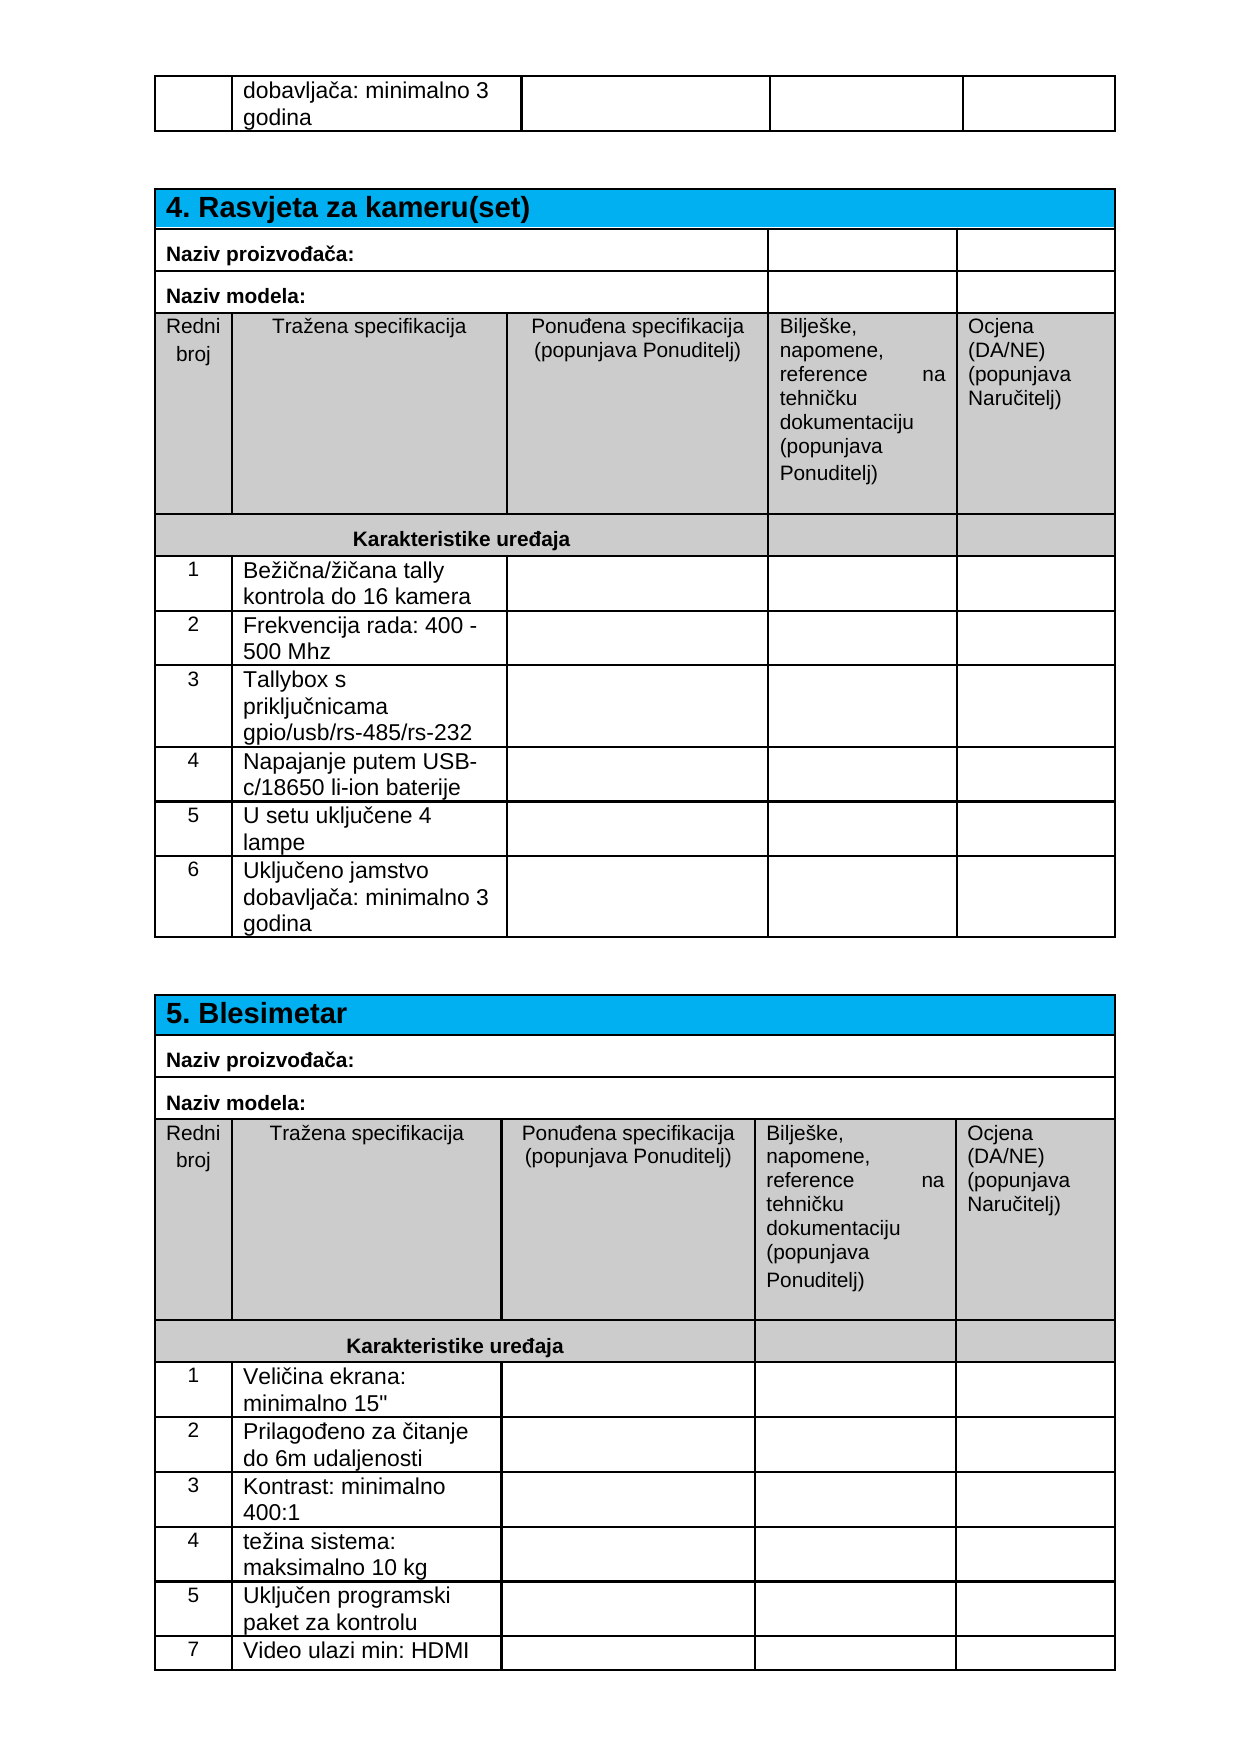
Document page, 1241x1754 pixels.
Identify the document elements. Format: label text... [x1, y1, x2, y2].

table_cell Tražena specifikacija [233, 314, 506, 513]
table_cell [756, 1473, 955, 1526]
table_cell [508, 857, 767, 936]
table_cell 2 [156, 1418, 231, 1471]
table_cell Ocjena (DA/NE) (popunjava Naručitelj) [958, 314, 1114, 513]
table_cell [769, 612, 956, 664]
table_cell [756, 1418, 955, 1471]
table_cell Napajanje putem USB-c/18650 li-ion baterije [233, 748, 506, 800]
table_cell Bežična/žičana tally kontrola do 16 kamera [233, 557, 506, 609]
table_cell 4 [156, 1528, 231, 1580]
table_cell 6 [156, 857, 231, 936]
table_cell 2 [156, 612, 231, 664]
table_cell [508, 803, 767, 855]
table_cell [503, 1528, 754, 1580]
table_header 4. Rasvjeta za kameru(set) [156, 190, 1114, 227]
table_cell 5 [156, 1583, 231, 1635]
table_cell 3 [156, 666, 231, 746]
table_cell [508, 666, 767, 746]
table_cell [769, 272, 956, 312]
table_cell [958, 557, 1114, 609]
table_cell [508, 748, 767, 800]
table_cell Uključeno jamstvo dobavljača: minimalno 3 godina [233, 857, 506, 936]
table_cell [957, 1473, 1114, 1526]
table_cell [756, 1583, 955, 1635]
table_cell Naziv modela: [156, 272, 767, 312]
table_cell [769, 557, 956, 609]
table_cell [508, 612, 767, 664]
table_cell [769, 666, 956, 746]
table_cell Redni broj [156, 314, 231, 513]
table_cell [958, 857, 1114, 936]
table_cell težina sistema: maksimalno 10 kg [233, 1528, 500, 1580]
table_cell [957, 1418, 1114, 1471]
table_cell [771, 77, 962, 130]
table_cell [769, 230, 956, 269]
table_cell [503, 1363, 754, 1416]
table_cell Ocjena (DA/NE) (popunjava Naručitelj) [957, 1120, 1114, 1319]
table_cell [503, 1583, 754, 1635]
table_cell [508, 557, 767, 609]
table_cell [523, 77, 769, 130]
table_cell Uključen programski paket za kontrolu [233, 1583, 500, 1635]
table_cell [958, 803, 1114, 855]
table_cell [958, 612, 1114, 664]
table_cell 3 [156, 1473, 231, 1526]
table_cell Veličina ekrana: minimalno 15" [233, 1363, 500, 1416]
table_cell Prilagođeno za čitanje do 6m udaljenosti [233, 1418, 500, 1471]
table_cell Naziv modela: [156, 1078, 1114, 1118]
table_cell Naziv proizvođača: [156, 1036, 1114, 1076]
table_cell [957, 1321, 1114, 1361]
table_cell Kontrast: minimalno 400:1 [233, 1473, 500, 1526]
table_cell 6 [156, 77, 231, 130]
table_cell [957, 1528, 1114, 1580]
table_header 5. Blesimetar [156, 996, 1114, 1034]
table_cell [756, 1637, 955, 1669]
table_cell Bilješke, napomene, reference na tehničku dokumentaciju (popunjava Ponuditelj) [756, 1120, 955, 1319]
table_cell U setu uključene 4 lampe [233, 803, 506, 855]
table_cell Redni broj [156, 1120, 231, 1319]
table_cell Tražena specifikacija [233, 1120, 500, 1319]
table_cell Tallybox s priključnicama gpio/usb/rs-485/rs-232 [233, 666, 506, 746]
table_cell 4 [156, 748, 231, 800]
table_cell 1 [156, 1363, 231, 1416]
table_cell Karakteristike uređaja [156, 1321, 754, 1361]
table_cell [756, 1321, 955, 1361]
table_cell [769, 803, 956, 855]
table_cell Karakteristike uređaja [156, 515, 767, 555]
table_cell [964, 77, 1114, 130]
table_cell [958, 272, 1114, 312]
table_cell Video ulazi min: HDMI [233, 1637, 500, 1669]
table_cell Ponuđena specifikacija (popunjava Ponuditelj) [508, 314, 767, 513]
table_cell [756, 1363, 955, 1416]
table_cell [769, 857, 956, 936]
table_cell [958, 748, 1114, 800]
table_cell [756, 1528, 955, 1580]
table_cell [503, 1637, 754, 1669]
table_cell 1 [156, 557, 231, 609]
table_cell Bilješke, napomene, reference na tehničku dokumentaciju (popunjava Ponuditelj) [769, 314, 956, 513]
table_cell [503, 1473, 754, 1526]
table_cell [958, 666, 1114, 746]
table_cell [958, 230, 1114, 269]
table_cell Ponuđena specifikacija (popunjava Ponuditelj) [503, 1120, 754, 1319]
table_cell [957, 1637, 1114, 1669]
table_cell 5 [156, 803, 231, 855]
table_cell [233, 77, 520, 130]
table_cell Frekvencija rada: 400 - 500 Mhz [233, 612, 506, 664]
table_cell [769, 748, 956, 800]
table_cell Naziv proizvođača: [156, 230, 767, 269]
table_cell 7 [156, 1637, 231, 1669]
table_cell [957, 1583, 1114, 1635]
table_cell [958, 515, 1114, 555]
table_cell [957, 1363, 1114, 1416]
table_cell [503, 1418, 754, 1471]
table_cell [769, 515, 956, 555]
